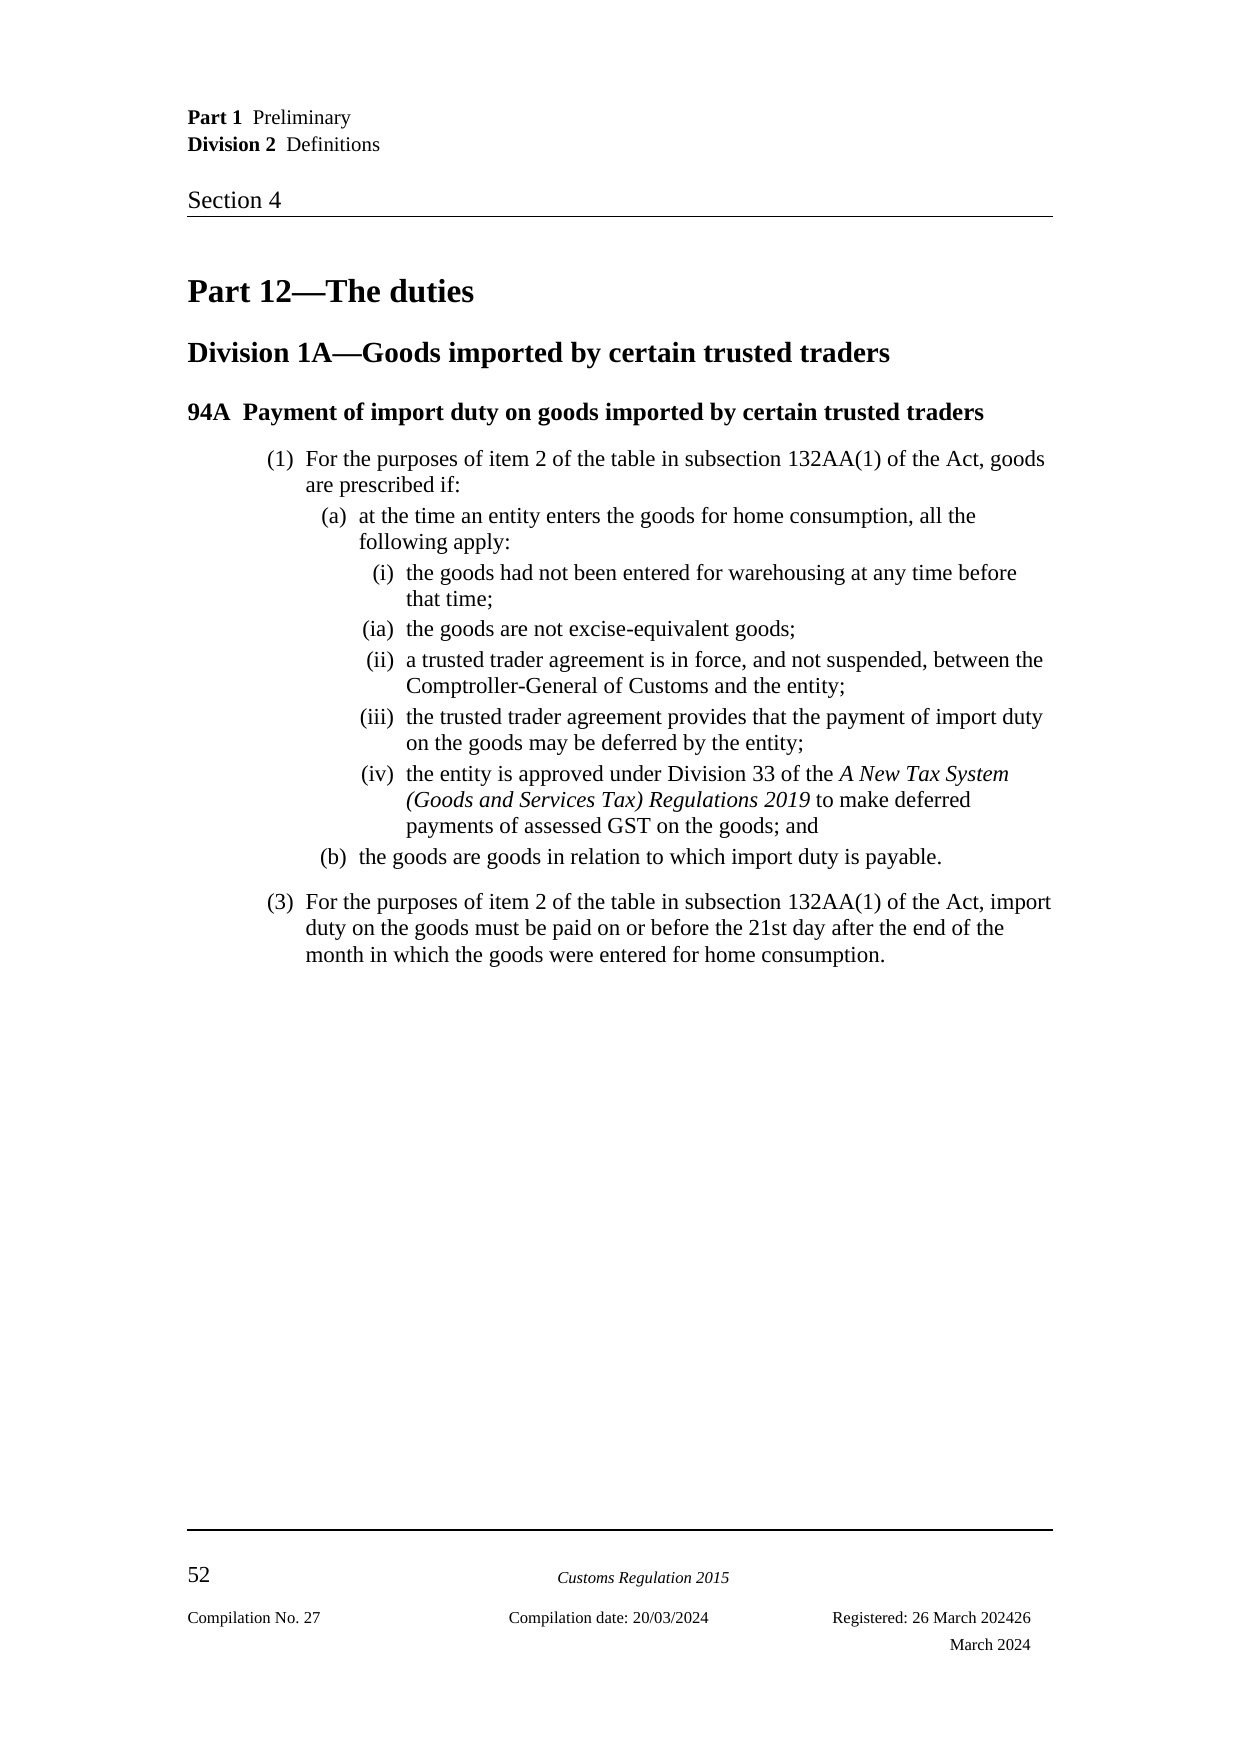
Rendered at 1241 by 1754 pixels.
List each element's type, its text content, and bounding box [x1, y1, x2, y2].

text (i) the goods had not been entered for warehousing at any time before that time; [187, 559, 1053, 611]
text (ii) a trusted trader agreement is in force, and not suspended, between the Comptroller-General of Customs and the entity; [187, 646, 1053, 699]
text (1) For the purposes of item 2 of the table in subsection 132AA(1) of the Act, goods are prescribed if: [187, 445, 1053, 498]
text Part 12—The duties [187, 271, 1053, 310]
text 94A Payment of import duty on goods imported by certain trusted traders [187, 397, 1053, 426]
text (b) the goods are goods in relation to which import duty is payable. [187, 843, 1053, 869]
text (iii) the trusted trader agreement provides that the payment of import duty on the goods may be deferred by the entity; [187, 703, 1053, 756]
text (3) For the purposes of item 2 of the table in subsection 132AA(1) of the Act, import duty on the goods must be paid on or before the 21st day after the end of the month in which the goods were entered for home consumption. [187, 888, 1053, 967]
text Division 1A—Goods imported by certain trusted traders [187, 335, 1053, 368]
text (ia) the goods are not excise-equivalent goods; [187, 616, 1053, 642]
text (iv) the entity is approved under Division 33 of the A New Tax System (Goods and Services Tax) Regulations 2019 to make deferred payments of assessed GST on the goods; and [187, 760, 1053, 839]
text (a) at the time an entity enters the goods for home consumption, all the following apply: [187, 502, 1053, 554]
